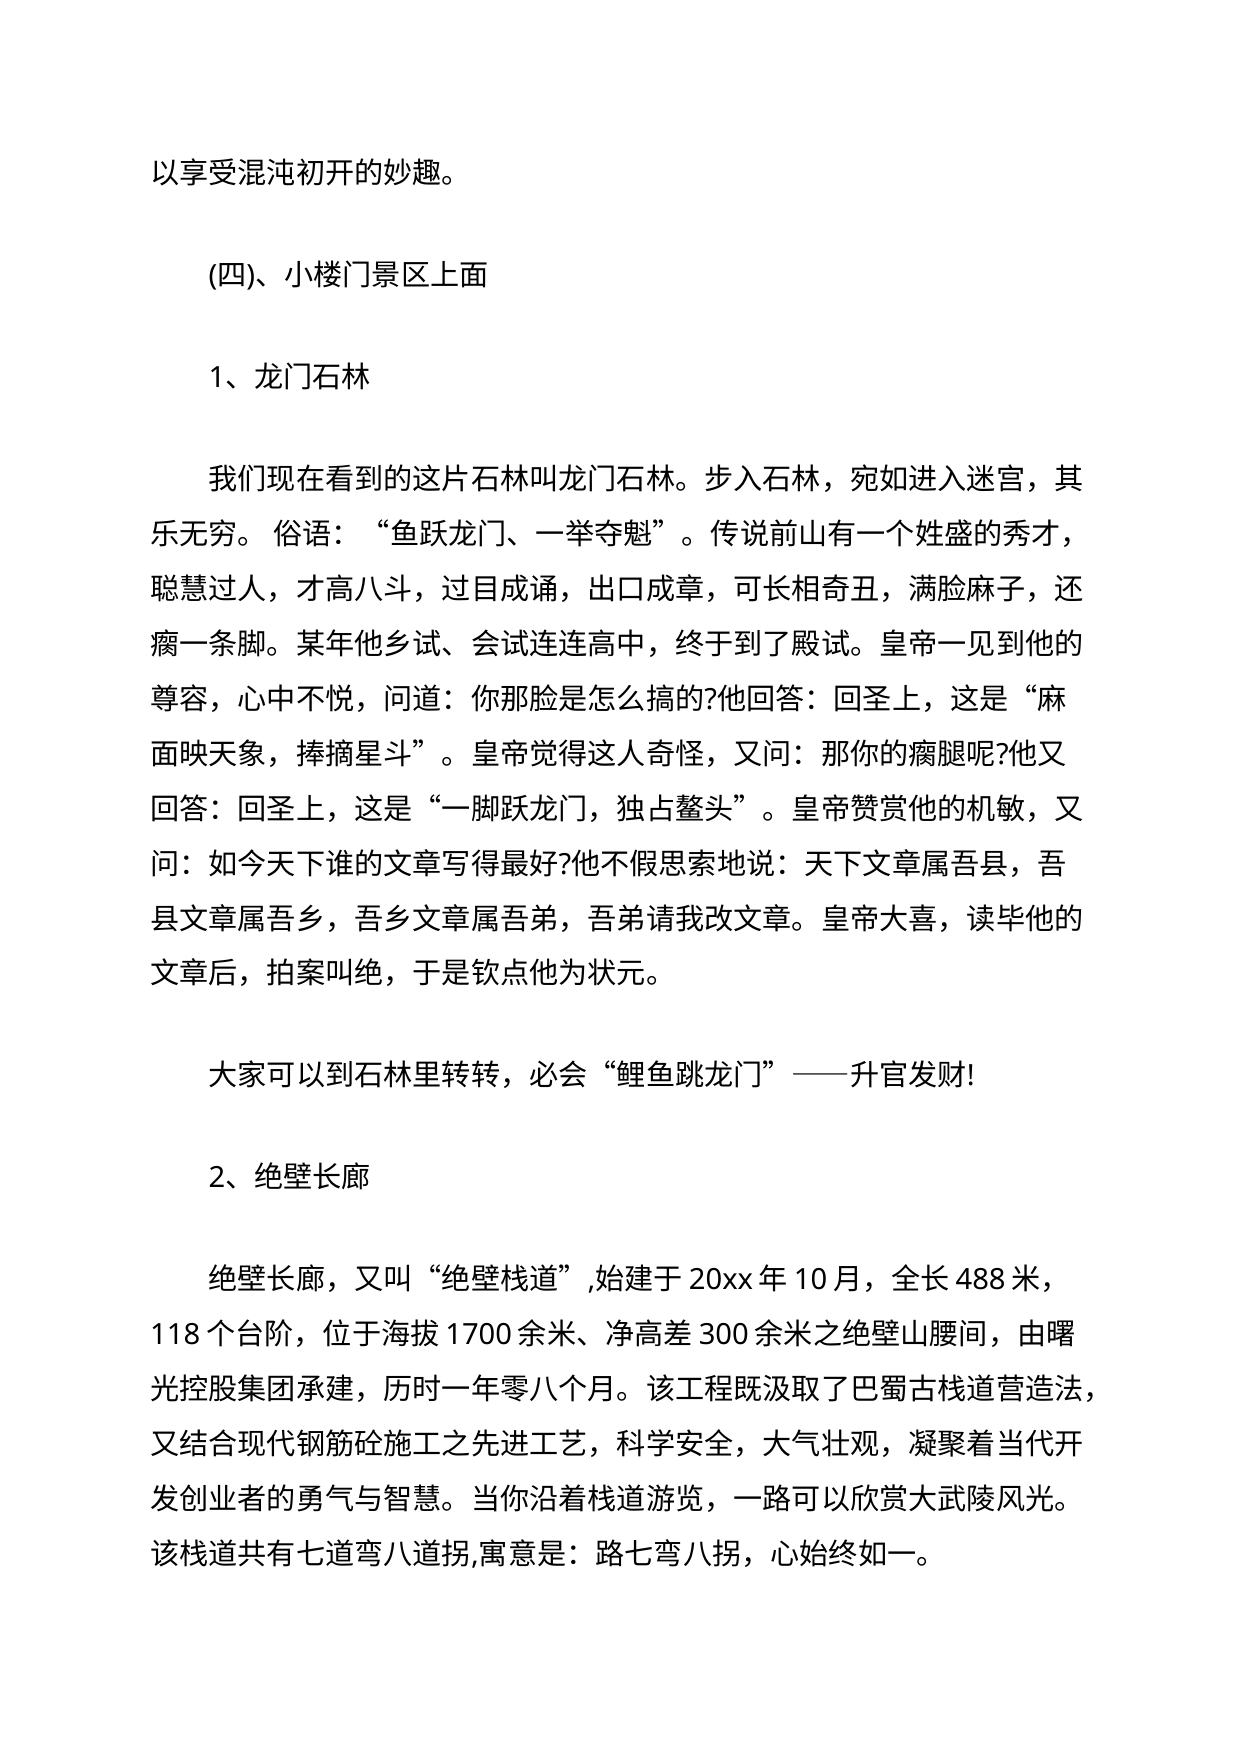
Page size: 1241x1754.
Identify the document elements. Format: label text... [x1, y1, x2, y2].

text (四)、小楼门景区上面 [150, 252, 1090, 294]
text 1、龙门石林 [150, 354, 1090, 396]
text 绝壁长廊，又叫“绝壁栈道”,始建于20xx年10月，全长488米，118个台阶，位于海拔1700余米、净高差300余米之绝壁山腰间，由曙光控股集团承建，历时一年零八个月。该工程既汲取了巴蜀古栈道营造法，又结合现代钢筋砼施工之先进工艺，科学安全，大气壮观，凝聚着当代开发创业者的勇气与智慧。当你沿着栈道游览，一路可以欣赏大武陵风光。该栈道共有七道弯八道拐,寓意是：路七弯八拐，心始终如一。 [150, 1256, 1090, 1573]
text 我们现在看到的这片石林叫龙门石林。步入石林，宛如进入迷宫，其乐无穷。 俗语：“鱼跃龙门、一举夺魁”。传说前山有一个姓盛的秀才，聪慧过人，才高八斗，过目成诵，出口成章，可长相奇丑，满脸麻子，还瘸一条脚。某年他乡试、会试连连高中，终于到了殿试。皇帝一见到他的尊容，心中不悦，问道：你那脸是怎么搞的?他回答：回圣上，这是“麻面映天象，捧摘星斗”。皇帝觉得这人奇怪，又问：那你的瘸腿呢?他又回答：回圣上，这是“一脚跃龙门，独占鳌头”。皇帝赞赏他的机敏，又问：如今天下谁的文章写得最好?他不假思索地说：天下文章属吾县，吾县文章属吾乡，吾乡文章属吾弟，吾弟请我改文章。皇帝大喜，读毕他的文章后，拍案叫绝，于是钦点他为状元。 [150, 456, 1090, 992]
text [150, 150, 1090, 192]
text 2、绝壁长廊 [150, 1154, 1090, 1196]
text 大家可以到石林里转转，必会“鲤鱼跳龙门”——升官发财! [150, 1052, 1090, 1094]
